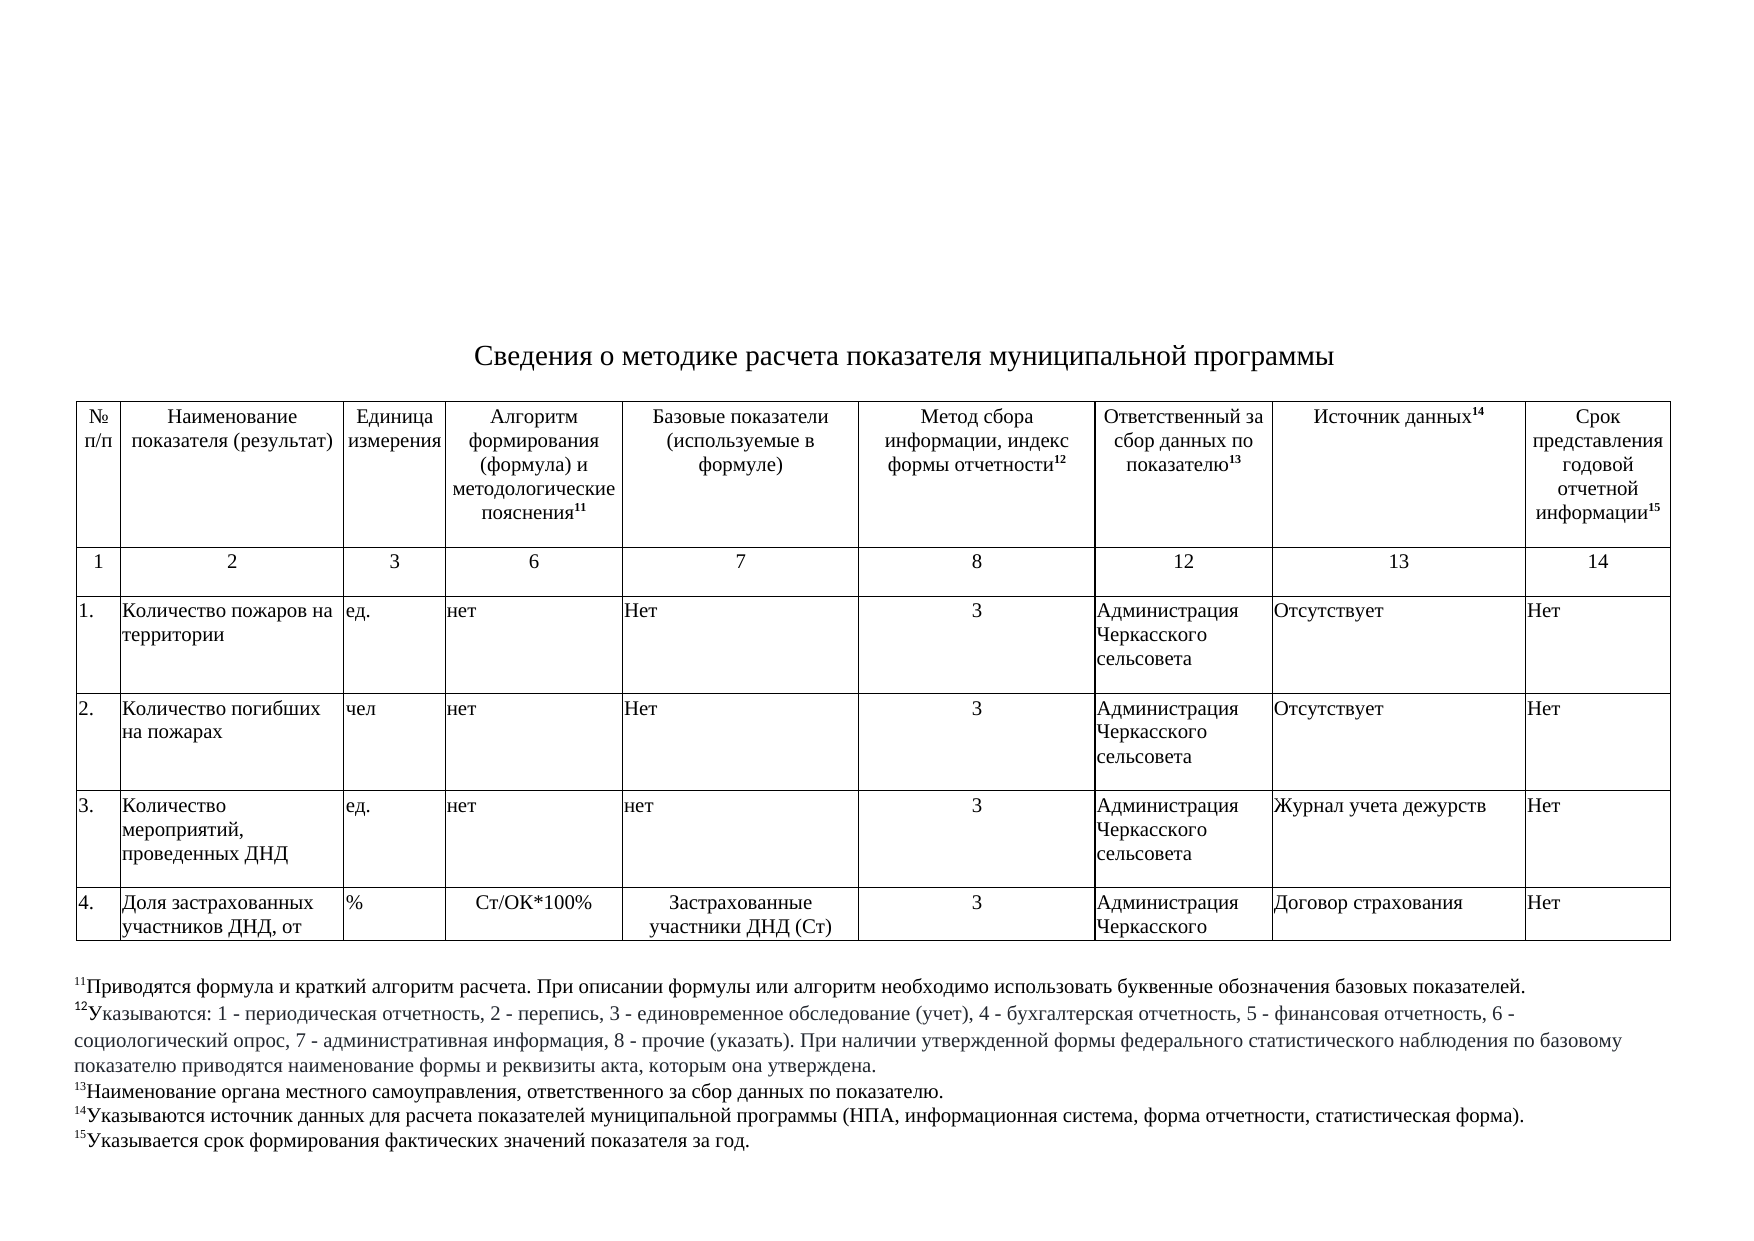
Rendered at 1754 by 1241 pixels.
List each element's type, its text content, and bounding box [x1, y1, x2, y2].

table_cell 3 [344, 548, 445, 596]
table_cell ед. [344, 791, 445, 887]
table_cell ед. [344, 597, 445, 693]
table_cell Количество пожаров на территории [121, 597, 343, 693]
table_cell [121, 888, 343, 940]
table_cell 7 [623, 548, 858, 596]
table_cell Количество погибших на пожарах [121, 694, 343, 790]
table_header Наименование показателя (результат) [121, 402, 343, 547]
table_cell 3 [859, 694, 1094, 790]
table_cell 2. [77, 694, 120, 790]
table_header № п/п [77, 402, 120, 547]
table_cell Нет [623, 597, 858, 693]
table_cell нет [446, 597, 622, 693]
table_cell нет [446, 694, 622, 790]
table_cell Нет [623, 694, 858, 790]
table_cell Договор страхования [1273, 888, 1525, 940]
table_header Срок представления годовой отчетной информации [1526, 402, 1670, 547]
table_cell 12 [1096, 548, 1272, 596]
table_cell чел [344, 694, 445, 790]
table_header Алгоритм формирования (формула) и методологические пояснения [446, 402, 622, 547]
table_cell Администрация Черкасского сельсовета [1096, 597, 1272, 693]
table_header Ответственный за сбор данных по показателю [1096, 402, 1272, 547]
table_cell Нет [1526, 791, 1670, 887]
table_header Единица измерения [344, 402, 445, 547]
table_cell % [344, 888, 445, 940]
table_cell Нет [1526, 597, 1670, 693]
table_cell 1. [77, 597, 120, 693]
table_cell 4. [77, 888, 120, 940]
table_cell 6 [446, 548, 622, 596]
table_cell 3. [77, 791, 120, 887]
list Сведения о методике расчета показателя муниципальной программы [149, 338, 1660, 372]
table_cell 14 [1526, 548, 1670, 596]
table_cell Администрация Черкасского сельсовета [1096, 694, 1272, 790]
table_cell 13 [1273, 548, 1525, 596]
table_cell нет [446, 791, 622, 887]
table_cell Ст/ОК*100% [446, 888, 622, 940]
table_cell Количество мероприятий, проведенных ДНД [121, 791, 343, 887]
table_header Источник данных [1273, 402, 1525, 547]
table_cell Нет [1526, 694, 1670, 790]
table_cell Журнал учета дежурств [1273, 791, 1525, 887]
table_cell нет [623, 791, 858, 887]
table_cell 3 [859, 791, 1094, 887]
table_cell 3 [859, 597, 1094, 693]
table_cell 2 [121, 548, 343, 596]
table_cell Нет [1526, 888, 1670, 940]
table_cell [623, 888, 858, 940]
table_header Базовые показатели (используемые в формуле) [623, 402, 858, 547]
table_header Метод сбора информации, индекс формы отчетности [859, 402, 1094, 547]
table_cell Отсутствует [1273, 597, 1525, 693]
table_cell Отсутствует [1273, 694, 1525, 790]
table_cell 3 [859, 888, 1094, 940]
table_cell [1096, 888, 1272, 940]
table_cell 1 [77, 548, 120, 596]
table_cell Администрация Черкасского сельсовета [1096, 791, 1272, 887]
table_cell 8 [859, 548, 1094, 596]
